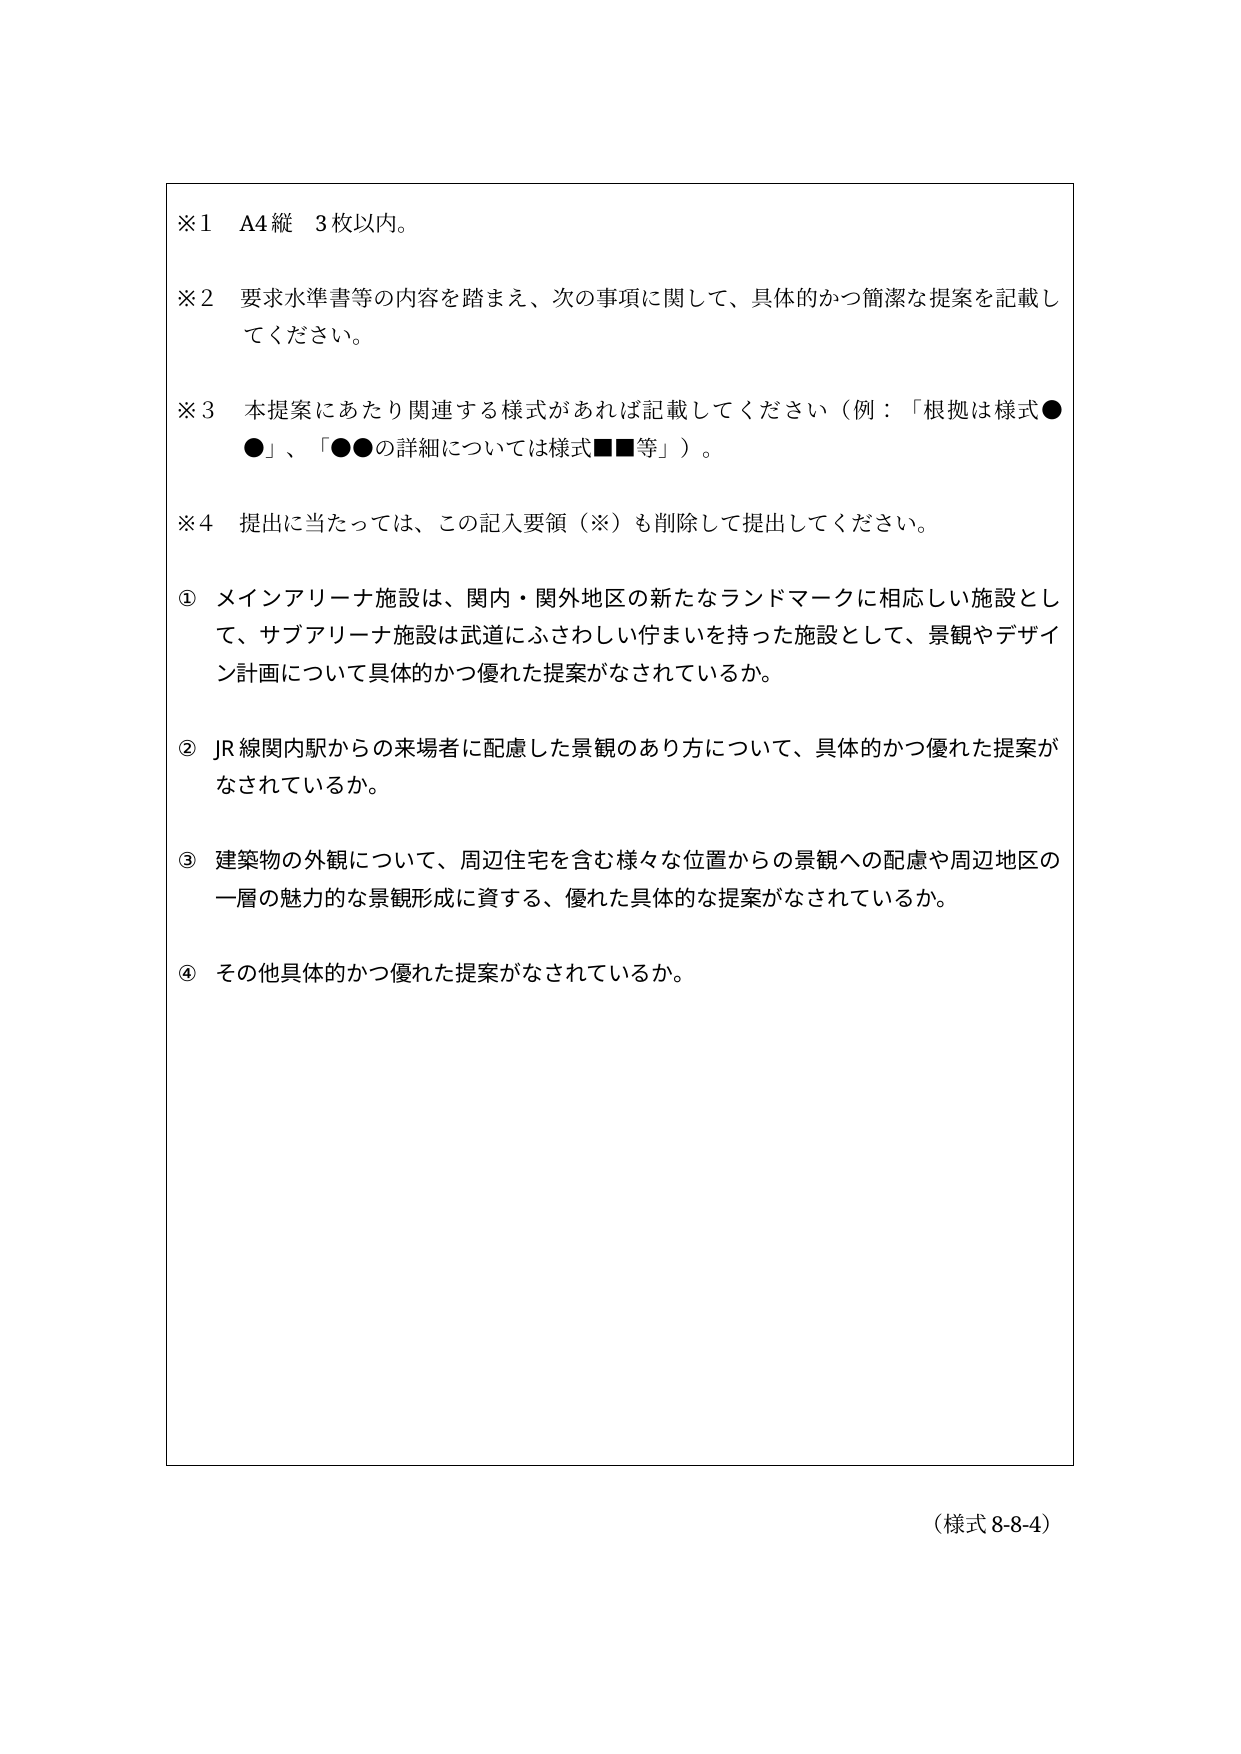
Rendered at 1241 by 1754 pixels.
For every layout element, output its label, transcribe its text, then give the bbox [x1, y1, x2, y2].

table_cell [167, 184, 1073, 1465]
text （様式8-8-4） [177, 1504, 1063, 1541]
